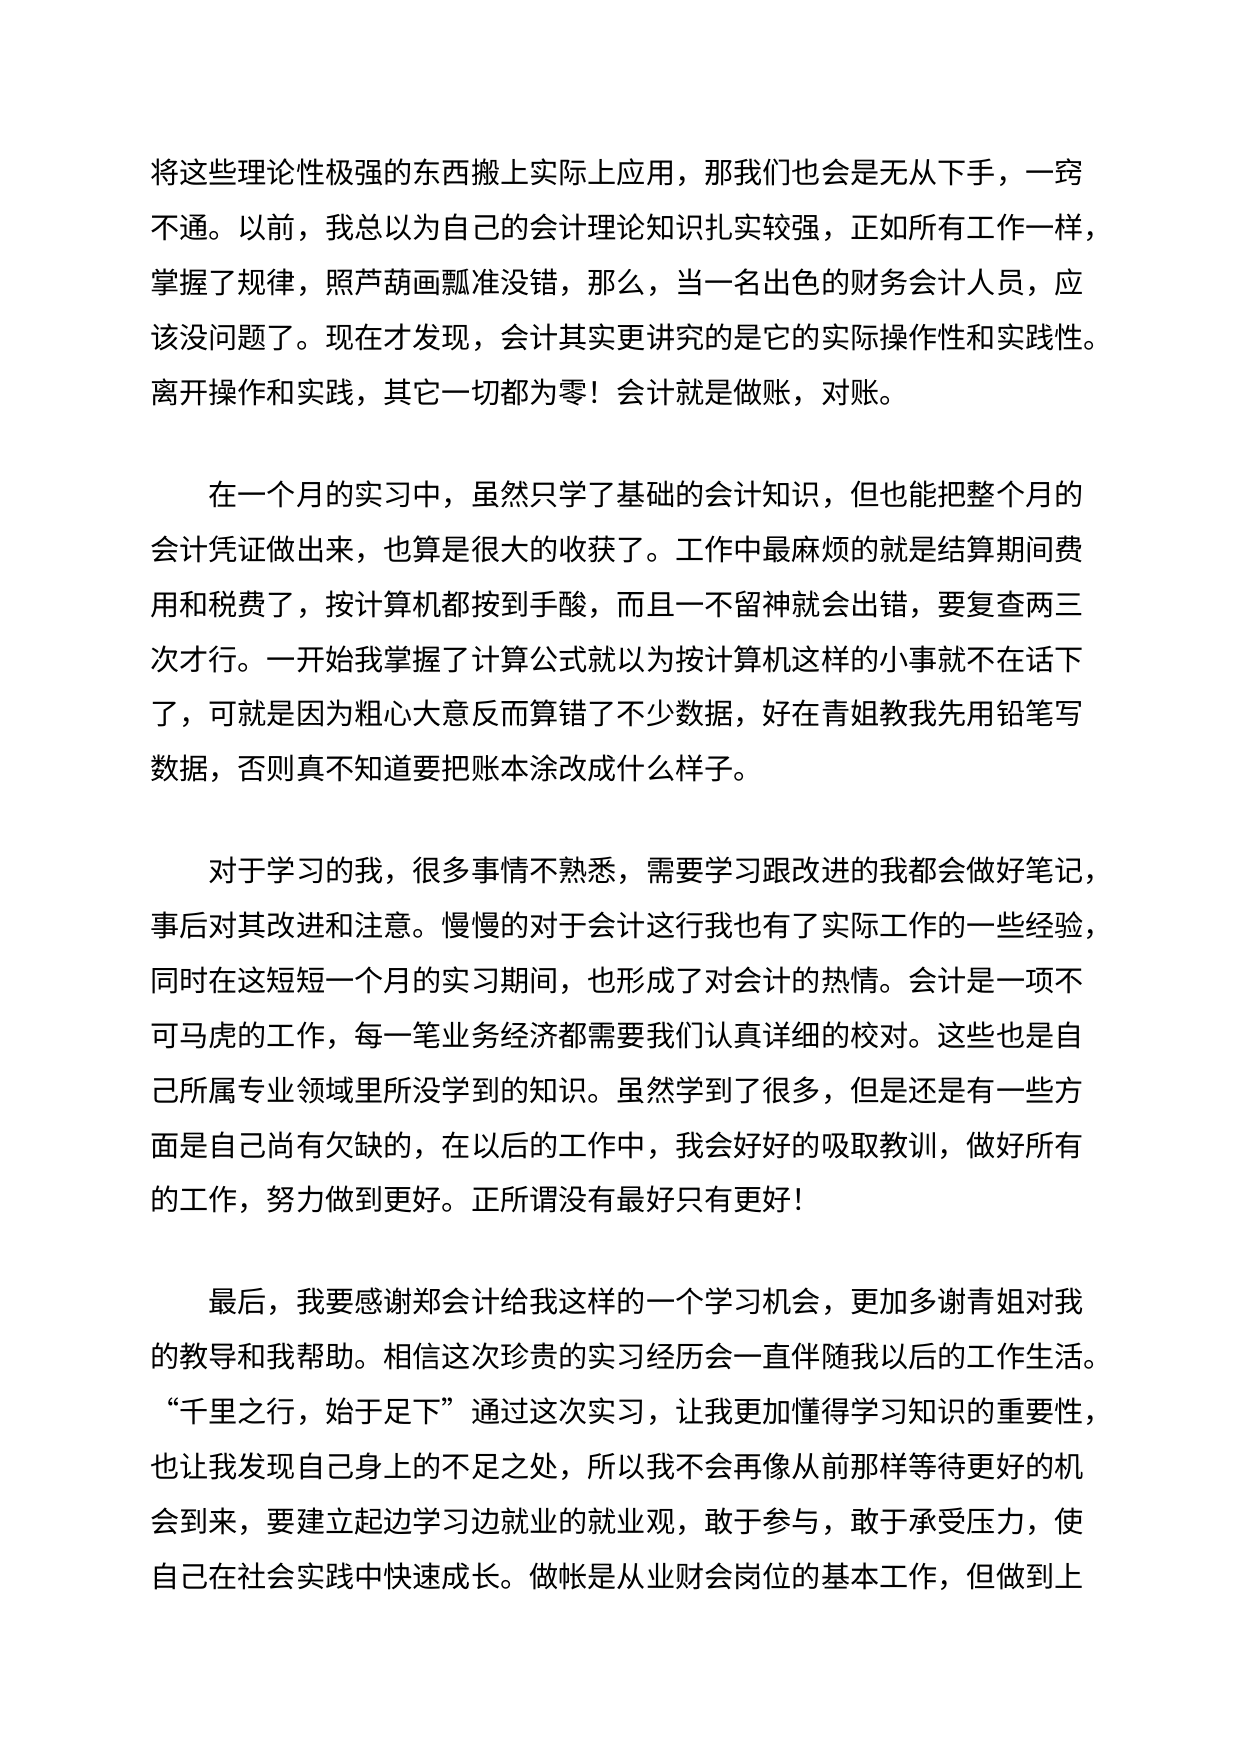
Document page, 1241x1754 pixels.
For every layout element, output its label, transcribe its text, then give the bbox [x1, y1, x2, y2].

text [150, 1279, 1090, 1596]
text 在一个月的实习中，虽然只学了基础的会计知识，但也能把整个月的会计凭证做出来，也算是很大的收获了。工作中最麻烦的就是结算期间费用和税费了，按计算机都按到手酸，而且一不留神就会出错，要复查两三次才行。一开始我掌握了计算公式就以为按计算机这样的小事就不在话下了，可就是因为粗心大意反而算错了不少数据，好在青姐教我先用铅笔写数据，否则真不知道要把账本涂改成什么样子。 [150, 471, 1090, 788]
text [150, 150, 1090, 412]
text 对于学习的我，很多事情不熟悉，需要学习跟改进的我都会做好笔记，事后对其改进和注意。慢慢的对于会计这行我也有了实际工作的一些经验，同时在这短短一个月的实习期间，也形成了对会计的热情。会计是一项不可马虎的工作，每一笔业务经济都需要我们认真详细的校对。这些也是自己所属专业领域里所没学到的知识。虽然学到了很多，但是还是有一些方面是自己尚有欠缺的，在以后的工作中，我会好好的吸取教训，做好所有的工作，努力做到更好。正所谓没有最好只有更好！ [150, 848, 1090, 1219]
